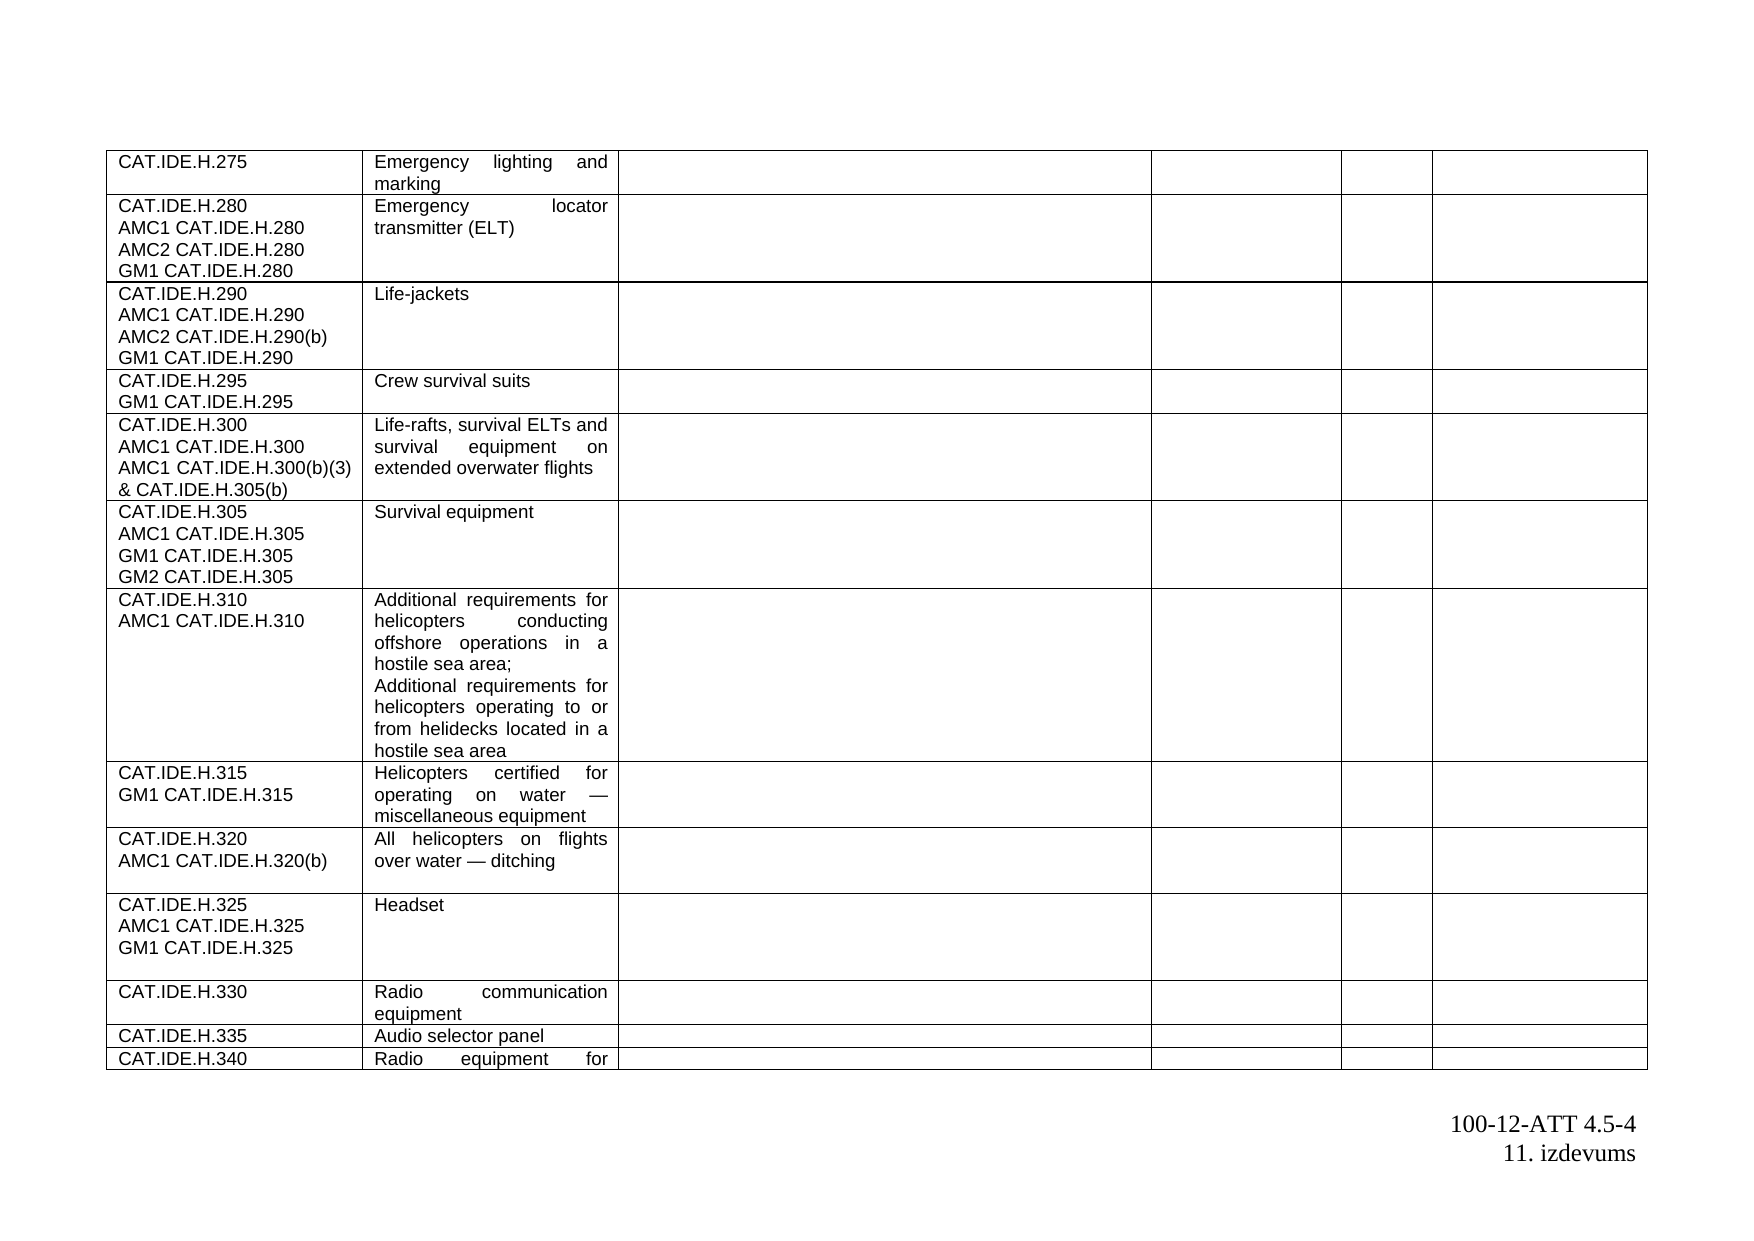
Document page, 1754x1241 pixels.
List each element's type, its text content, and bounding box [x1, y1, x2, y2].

table_cell [1342, 195, 1432, 281]
table_cell [1433, 283, 1647, 369]
table_cell [1342, 1025, 1432, 1047]
table_cell [619, 151, 1151, 194]
table_cell [1152, 195, 1341, 281]
table_cell All helicopters on flights over water — ditching [363, 828, 618, 892]
table_cell Emergency locator transmitter (ELT) [363, 195, 618, 281]
table_cell CAT.IDE.H.320 AMC1 CAT.IDE.H.320(b) [107, 828, 362, 892]
table_cell Life-jackets [363, 283, 618, 369]
table_cell [619, 1048, 1151, 1069]
table_cell [1433, 151, 1647, 194]
table_cell [1342, 1048, 1432, 1069]
table_cell [1342, 981, 1432, 1024]
table_cell CAT.IDE.H.280 AMC1 CAT.IDE.H.280 AMC2 CAT.IDE.H.280 GM1 CAT.IDE.H.280 [107, 195, 362, 281]
table_cell [1433, 370, 1647, 413]
table_cell CAT.IDE.H.275 [107, 151, 362, 194]
table_cell [1152, 1048, 1341, 1069]
table_cell Headset [363, 894, 618, 980]
table_cell [1342, 894, 1432, 980]
table_cell [1433, 414, 1647, 500]
table_cell [619, 370, 1151, 413]
table_cell [1433, 981, 1647, 1024]
table_cell [1342, 589, 1432, 761]
table_cell [619, 981, 1151, 1024]
table_cell [1152, 501, 1341, 587]
table_cell CAT.IDE.H.310 AMC1 CAT.IDE.H.310 [107, 589, 362, 761]
table_cell Emergency lighting and marking [363, 151, 618, 194]
table_cell [619, 762, 1151, 827]
table_cell [1342, 501, 1432, 587]
table_cell [1152, 1025, 1341, 1047]
table_cell [619, 195, 1151, 281]
table_cell Life-rafts, survival ELTs and survival equipment on extended overwater flights [363, 414, 618, 500]
table_cell [619, 283, 1151, 369]
table_cell [1342, 370, 1432, 413]
table_cell CAT.IDE.H.340 [107, 1048, 362, 1069]
table_cell [619, 894, 1151, 980]
table_cell [619, 589, 1151, 761]
table_cell [1433, 195, 1647, 281]
table_cell CAT.IDE.H.295 GM1 CAT.IDE.H.295 [107, 370, 362, 413]
table_cell CAT.IDE.H.315 GM1 CAT.IDE.H.315 [107, 762, 362, 827]
table_cell [1152, 981, 1341, 1024]
table_cell [1342, 762, 1432, 827]
table_cell [1433, 1025, 1647, 1047]
table_cell [1433, 589, 1647, 761]
table_cell CAT.IDE.H.325 AMC1 CAT.IDE.H.325 GM1 CAT.IDE.H.325 [107, 894, 362, 980]
table_cell Radio communication equipment [363, 981, 618, 1024]
table_cell CAT.IDE.H.300 AMC1 CAT.IDE.H.300 AMC1 CAT.IDE.H.300(b)(3) & CAT.IDE.H.305(b) [107, 414, 362, 500]
table_cell Helicopters certified for operating on water — miscellaneous equipment [363, 762, 618, 827]
table_cell Survival equipment [363, 501, 618, 587]
table_cell [1433, 828, 1647, 892]
table_cell [1342, 414, 1432, 500]
table_cell Additional requirements for helicopters conducting offshore operations in a hostile sea area; Additional requirements for helicopters operating to or from helidecks located in a hostile sea area [363, 589, 618, 761]
table_cell CAT.IDE.H.290 AMC1 CAT.IDE.H.290 AMC2 CAT.IDE.H.290(b) GM1 CAT.IDE.H.290 [107, 283, 362, 369]
table_cell [1152, 828, 1341, 892]
table_cell [1342, 151, 1432, 194]
table_cell CAT.IDE.H.330 [107, 981, 362, 1024]
table_cell [1152, 283, 1341, 369]
table_cell [1152, 894, 1341, 980]
table_cell [1152, 762, 1341, 827]
table_cell [619, 1025, 1151, 1047]
table_cell [1433, 501, 1647, 587]
table_cell [619, 501, 1151, 587]
table_cell CAT.IDE.H.305 AMC1 CAT.IDE.H.305 GM1 CAT.IDE.H.305 GM2 CAT.IDE.H.305 [107, 501, 362, 587]
table_cell [1342, 283, 1432, 369]
table_cell [1433, 762, 1647, 827]
table_cell [1152, 151, 1341, 194]
table_cell Crew survival suits [363, 370, 618, 413]
table_cell [1342, 828, 1432, 892]
table_cell [1152, 589, 1341, 761]
table_cell [1433, 1048, 1647, 1069]
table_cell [363, 1048, 618, 1069]
table_cell [619, 828, 1151, 892]
table_cell [1152, 370, 1341, 413]
table_cell [1433, 894, 1647, 980]
table_cell CAT.IDE.H.335 [107, 1025, 362, 1047]
table_cell [619, 414, 1151, 500]
table_cell [1152, 414, 1341, 500]
table_cell Audio selector panel [363, 1025, 618, 1047]
